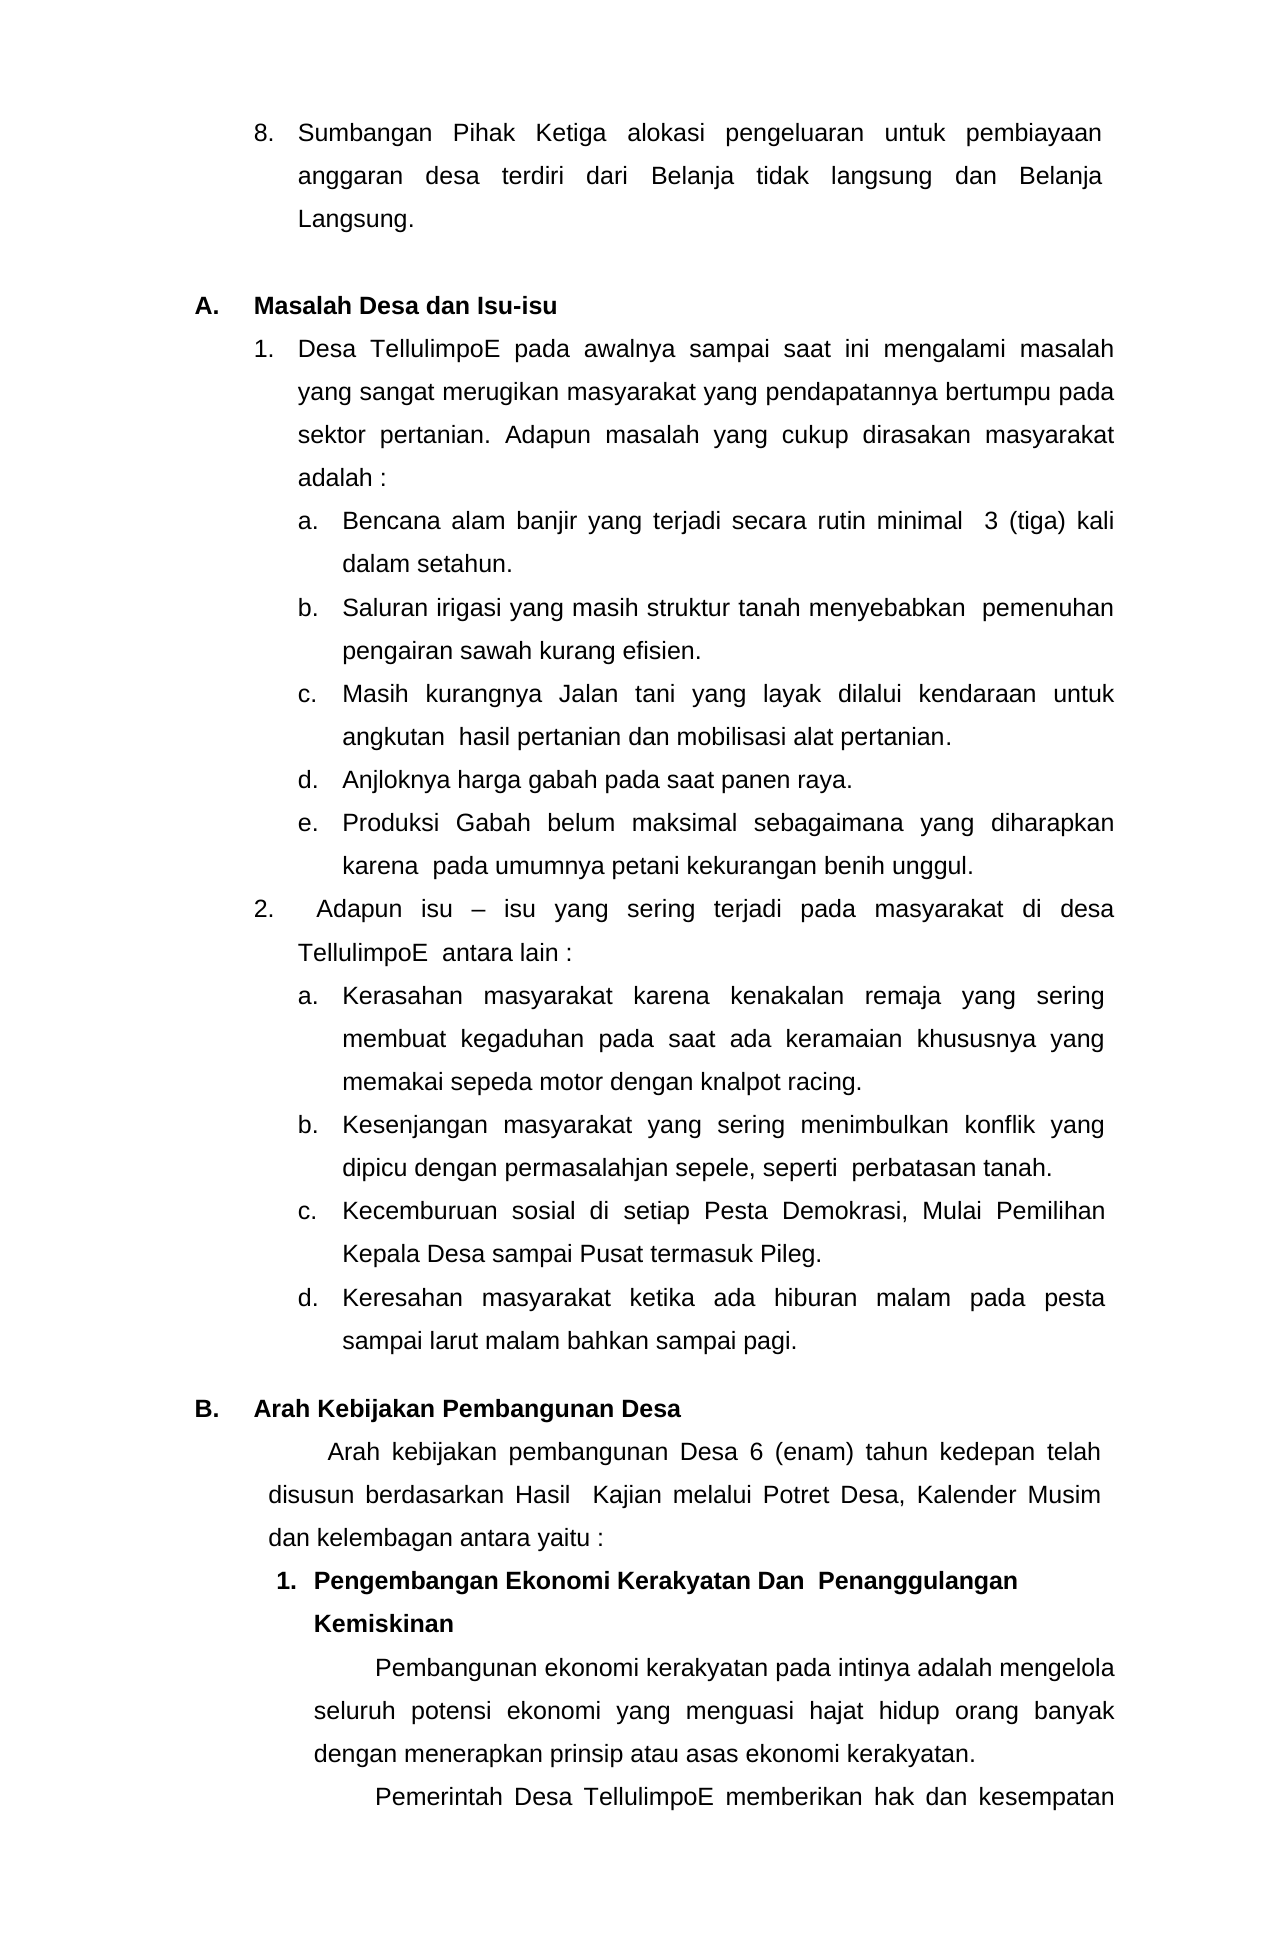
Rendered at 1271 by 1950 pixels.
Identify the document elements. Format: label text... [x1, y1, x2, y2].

list Adapun isu – isu yang sering terjadi pada masyarakat di desa TellulimpoE antara lain : [253, 894, 1116, 966]
list Pengembangan Ekonomi Kerakyatan Dan Penanggulangan Kemiskinan [276, 1566, 1102, 1638]
list Kecemburuan sosial di setiap Pesta Demokrasi, Mulai Pemilihan Kepala Desa sampai Pusat termasuk Pileg. [298, 1196, 1106, 1268]
list Bencana alam banjir yang terjadi secara rutin minimal 3 (tiga) kali dalam setahun. [298, 506, 1116, 578]
list Kerasahan masyarakat karena kenakalan remaja yang sering membuat kegaduhan pada saat ada keramaian khususnya yang memakai sepeda motor dengan knalpot racing. [298, 981, 1106, 1096]
list Produksi Gabah belum maksimal sebagaimana yang diharapkan karena pada umumnya petani kekurangan benih unggul. [298, 808, 1116, 880]
list Sumbangan Pihak Ketiga alokasi pengeluaran untuk pembiayaan anggaran desa terdiri dari Belanja tidak langsung dan Belanja Langsung. [253, 118, 1102, 233]
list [314, 1782, 1116, 1811]
list Kesenjangan masyarakat yang sering menimbulkan konflik yang dipicu dengan permasalahjan sepele, seperti perbatasan tanah. [298, 1110, 1106, 1182]
list Keresahan masyarakat ketika ada hiburan malam pada pesta sampai larut malam bahkan sampai pagi. [298, 1282, 1106, 1354]
list Pembangunan ekonomi kerakyatan pada intinya adalah mengelola seluruh potensi ekonomi yang menguasi hajat hidup orang banyak dengan menerapkan prinsip atau asas ekonomi kerakyatan. [314, 1652, 1116, 1767]
list Arah Kebijakan Pembangunan Desa [194, 1394, 1106, 1422]
list Masalah Desa dan Isu-isu [194, 291, 1121, 319]
list Saluran irigasi yang masih struktur tanah menyebabkan pemenuhan pengairan sawah kurang efisien. [298, 592, 1116, 664]
list Masih kurangnya Jalan tani yang layak dilalui kendaraan untuk angkutan hasil pertanian dan mobilisasi alat pertanian. [298, 679, 1116, 751]
text Arah kebijakan pembangunan Desa 6 (enam) tahun kedepan telah disusun berdasarkan Hasil Kajian melalui Potret Desa, Kalender Musim dan kelembagan antara yaitu : [268, 1437, 1102, 1552]
list Anjloknya harga gabah pada saat panen raya. [298, 765, 1116, 794]
list Desa TellulimpoE pada awalnya sampai saat ini mengalami masalah yang sangat merugikan masyarakat yang pendapatannya bertumpu pada sektor pertanian. Adapun masalah yang cukup dirasakan masyarakat adalah : [253, 334, 1116, 492]
